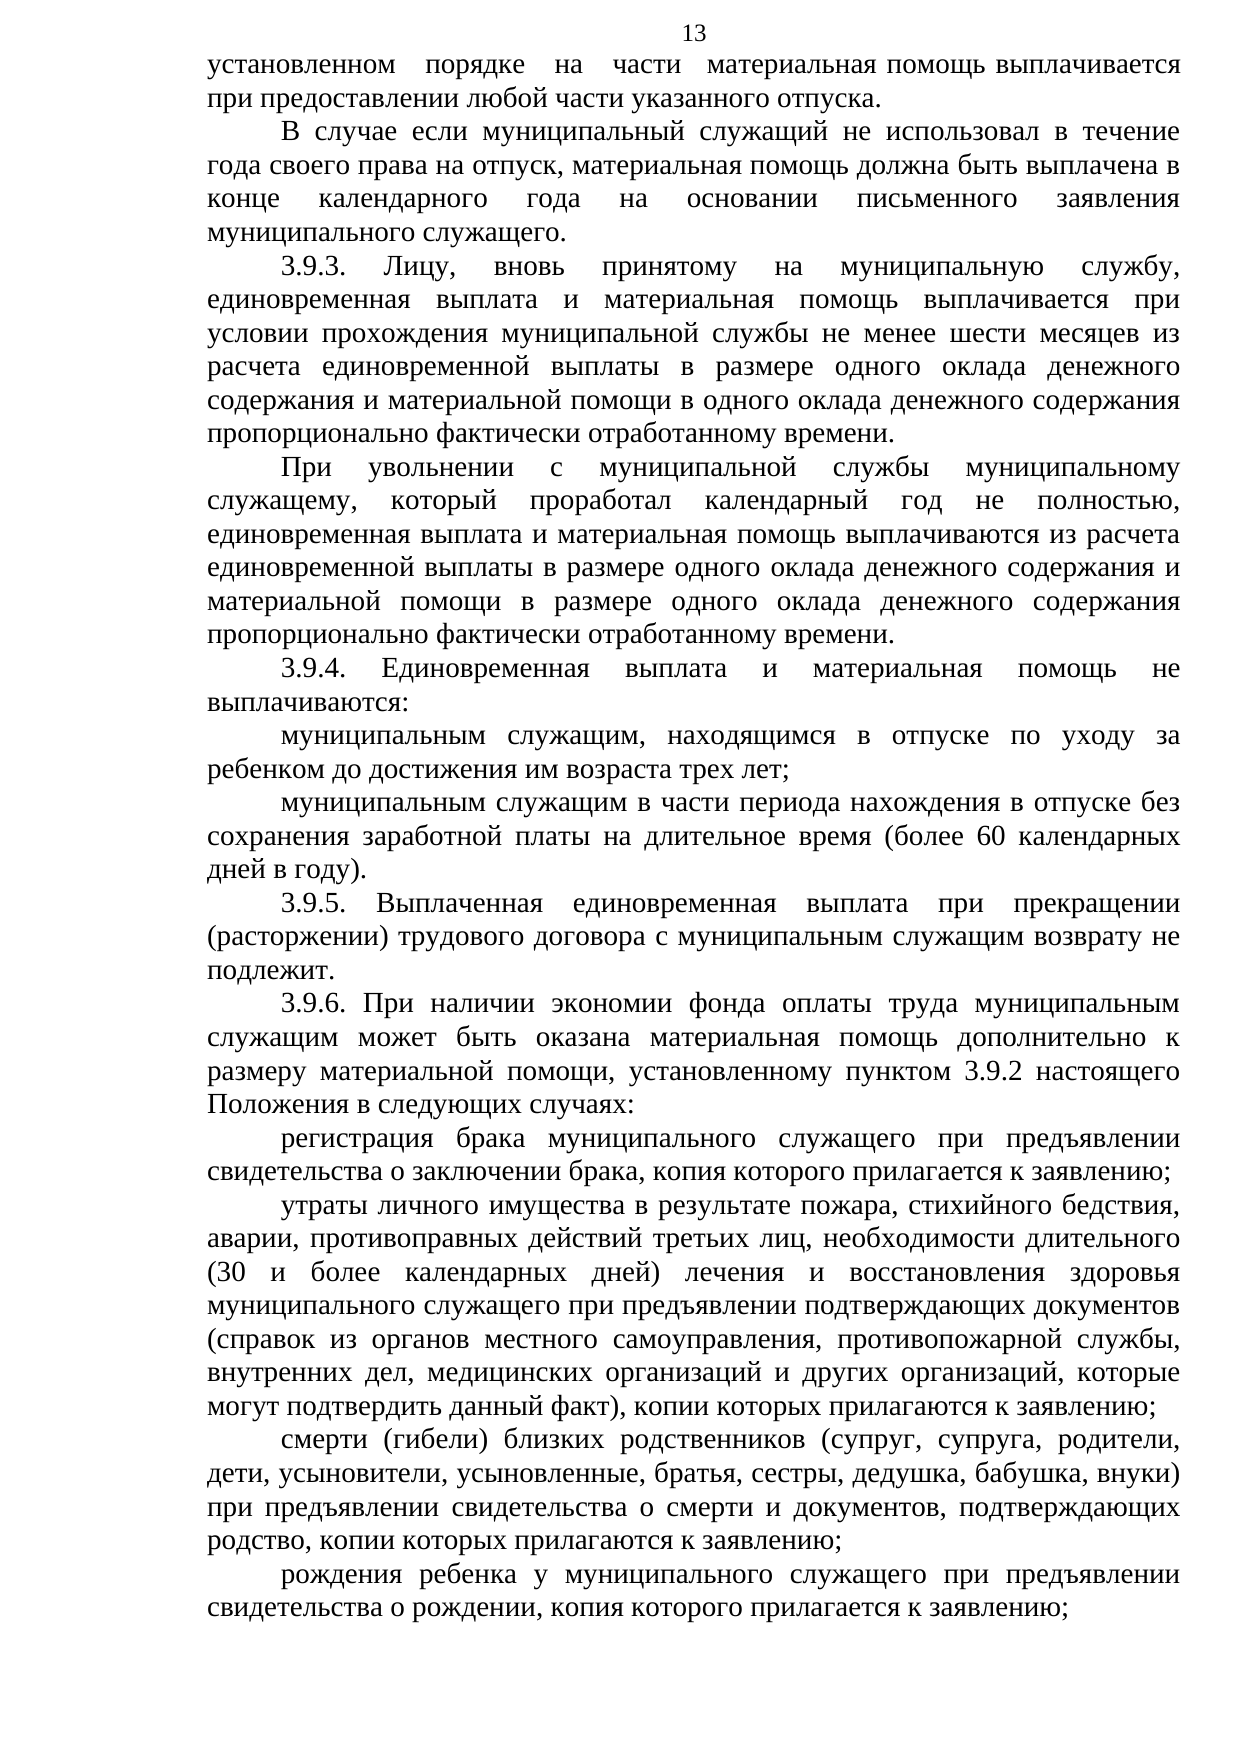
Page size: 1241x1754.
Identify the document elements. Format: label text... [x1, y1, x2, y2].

text 3.9.4. Единовременная выплата и материальная помощь не выплачиваются: [207, 650, 1181, 717]
text 3.9.3. Лицу, вновь принятому на муниципальную службу, единовременная выплата и материальная помощь выплачивается при условии прохождения муниципальной службы не менее шести месяцев из расчета единовременной выплаты в размере одного оклада денежного содержания и материальной помощи в одного оклада денежного содержания пропорционально фактически отработанному времени. [207, 248, 1181, 449]
text утраты личного имущества в результате пожара, стихийного бедствия, аварии, противоправных действий третьих лиц, необходимости длительного (30 и более календарных дней) лечения и восстановления здоровья муниципального служащего при предъявлении подтверждающих документов (справок из органов местного самоуправления, противопожарной службы, внутренних дел, медицинских организаций и других организаций, которые могут подтвердить данный факт), копии которых прилагаются к заявлению; [207, 1187, 1181, 1422]
text регистрация брака муниципального служащего при предъявлении свидетельства о заключении брака, копия которого прилагается к заявлению; [207, 1120, 1181, 1187]
text В случае если муниципальный служащий не использовал в течение года своего права на отпуск, материальная помощь должна быть выплачена в конце календарного года на основании письменного заявления муниципального служащего. [207, 113, 1181, 248]
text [207, 46, 1181, 113]
text муниципальным служащим в части периода нахождения в отпуске без сохранения заработной платы на длительное время (более 60 календарных дней в году). [207, 784, 1181, 885]
text При увольнении с муниципальной службы муниципальному служащему, который проработал календарный год не полностью, единовременная выплата и материальная помощь выплачиваются из расчета единовременной выплаты в размере одного оклада денежного содержания и материальной помощи в размере одного оклада денежного содержания пропорционально фактически отработанному времени. [207, 449, 1181, 650]
text 3.9.6. При наличии экономии фонда оплаты труда муниципальным служащим может быть оказана материальная помощь дополнительно к размеру материальной помощи, установленному пунктом 3.9.2 настоящего Положения в следующих случаях: [207, 986, 1181, 1120]
text смерти (гибели) близких родственников (супруг, супруга, родители, дети, усыновители, усыновленные, братья, сестры, дедушка, бабушка, внуки) при предъявлении свидетельства о смерти и документов, подтверждающих родство, копии которых прилагаются к заявлению; [207, 1422, 1181, 1556]
text рождения ребенка у муниципального служащего при предъявлении свидетельства о рождении, копия которого прилагается к заявлению; [207, 1556, 1181, 1623]
text 3.9.5. Выплаченная единовременная выплата при прекращении (расторжении) трудового договора с муниципальным служащим возврату не подлежит. [207, 885, 1181, 986]
text муниципальным служащим, находящимся в отпуске по уходу за ребенком до достижения им возраста трех лет; [207, 717, 1181, 784]
